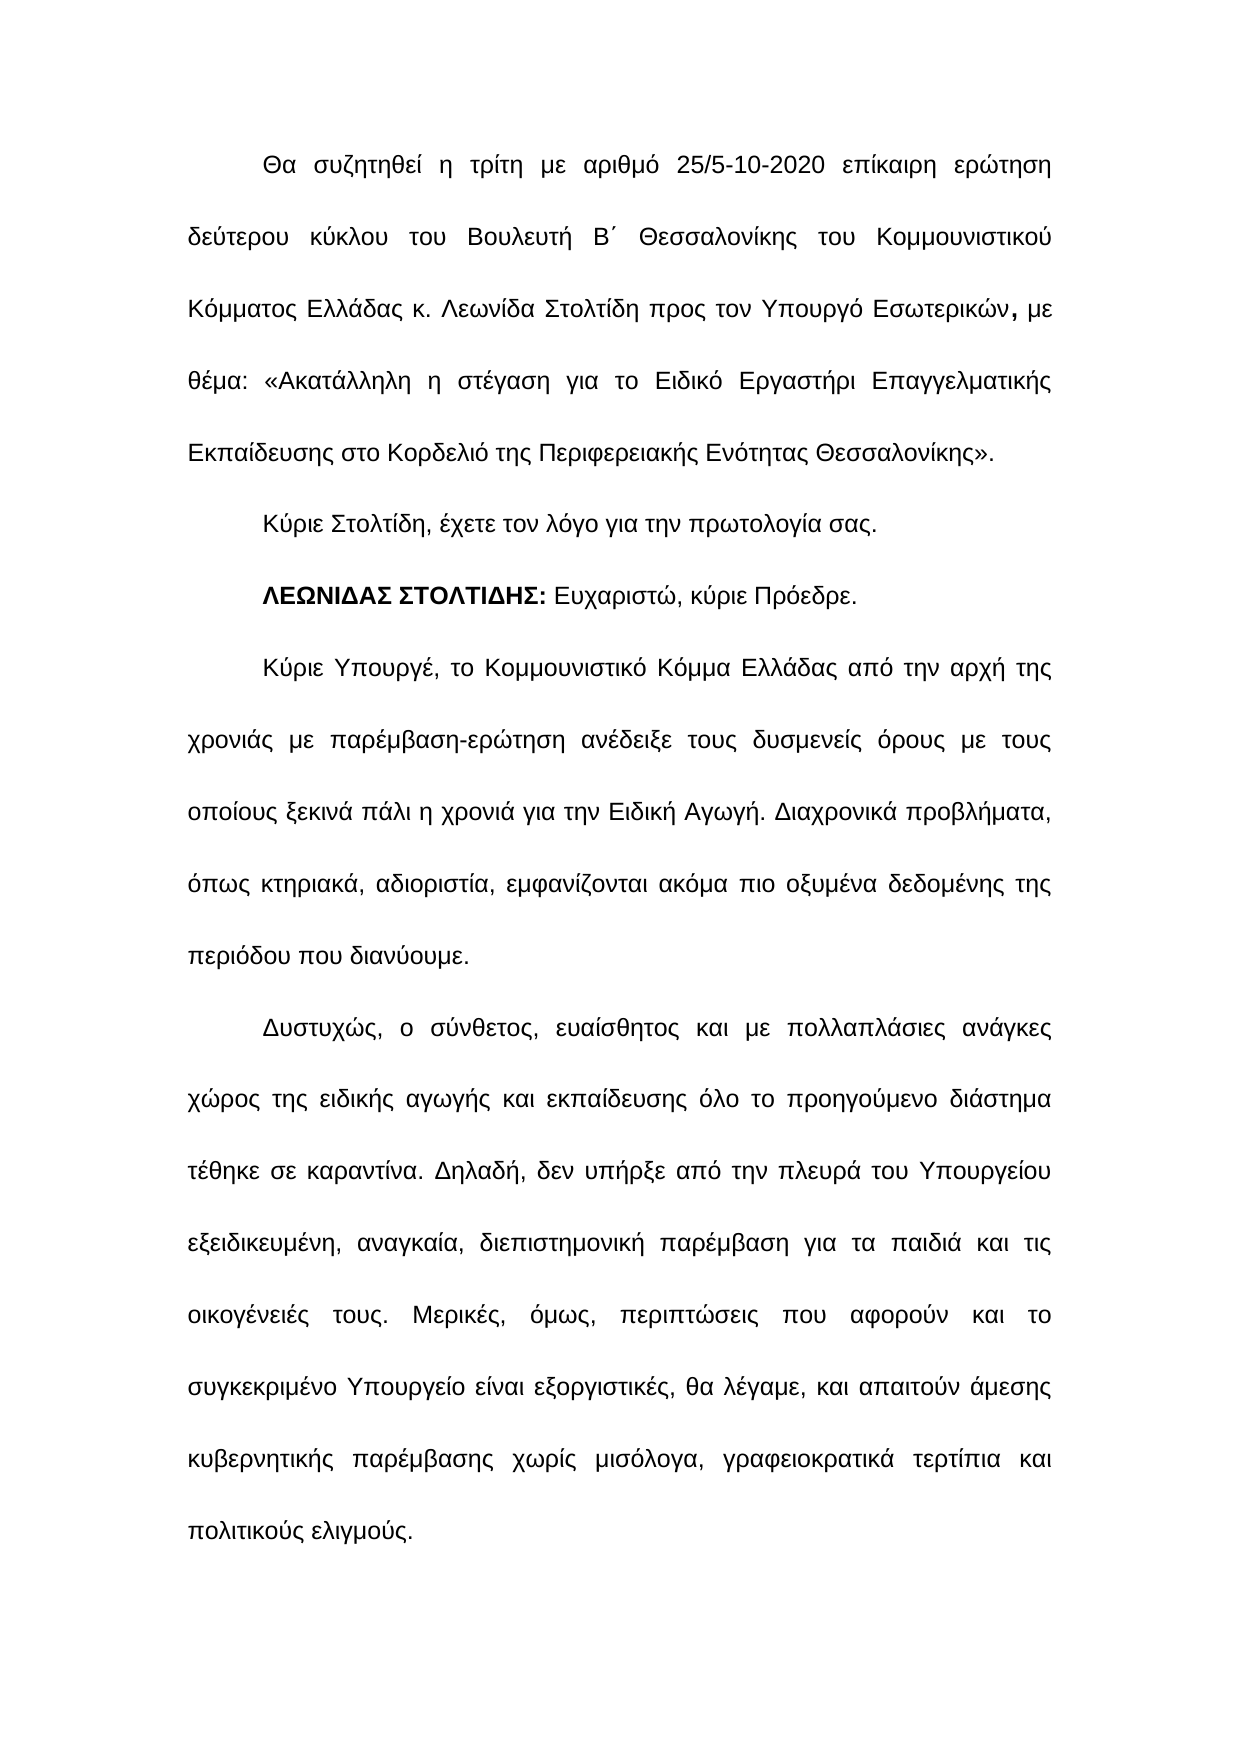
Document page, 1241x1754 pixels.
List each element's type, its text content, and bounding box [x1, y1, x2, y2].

text Θα συζητηθεί η τρίτη με αριθμό 25/5-10-2020 επίκαιρη ερώτηση δεύτερου κύκλου του Βουλευτή Β΄ Θεσσαλονίκης του Κομμουνιστικού Κόμματος Ελλάδας κ. Λεωνίδα Στολτίδη προς τον Υπουργό Εσωτερικών, με θέμα: «Ακατάλληλη η στέγαση για το Ειδικό Εργαστήρι Επαγγελματικής Εκπαίδευσης στο Κορδελιό της Περιφερειακής Ενότητας Θεσσαλονίκης». [187, 150, 1053, 466]
text Κύριε Υπουργέ, το Κομμουνιστικό Κόμμα Ελλάδας από την αρχή της χρονιάς με παρέμβαση-ερώτηση ανέδειξε τους δυσμενείς όρους με τους οποίους ξεκινά πάλι η χρονιά για την Ειδική Αγωγή. Διαχρονικά προβλήματα, όπως κτηριακά, αδιοριστία, εμφανίζονται ακόμα πιο οξυμένα δεδομένης της περιόδου που διανύουμε. [187, 653, 1053, 969]
text ΛΕΩΝΙΔΑΣ ΣΤΟΛΤΙΔΗΣ: Ευχαριστώ, κύριε Πρόεδρε. [187, 581, 1053, 610]
text Δυστυχώς, ο σύνθετος, ευαίσθητος και με πολλαπλάσιες ανάγκες χώρος της ειδικής αγωγής και εκπαίδευσης όλο το προηγούμενο διάστημα τέθηκε σε καραντίνα. Δηλαδή, δεν υπήρξε από την πλευρά του Υπουργείου εξειδικευμένη, αναγκαία, διεπιστημονική παρέμβαση για τα παιδιά και τις οικογένειές τους. Μερικές, όμως, περιπτώσεις που αφορούν και το συγκεκριμένο Υπουργείο είναι εξοργιστικές, θα λέγαμε, και απαιτούν άμεσης κυβερνητικής παρέμβασης χωρίς μισόλογα, γραφειοκρατικά τερτίπια και πολιτικούς ελιγμούς. [187, 1012, 1053, 1544]
text Κύριε Στολτίδη, έχετε τον λόγο για την πρωτολογία σας. [187, 509, 1053, 538]
